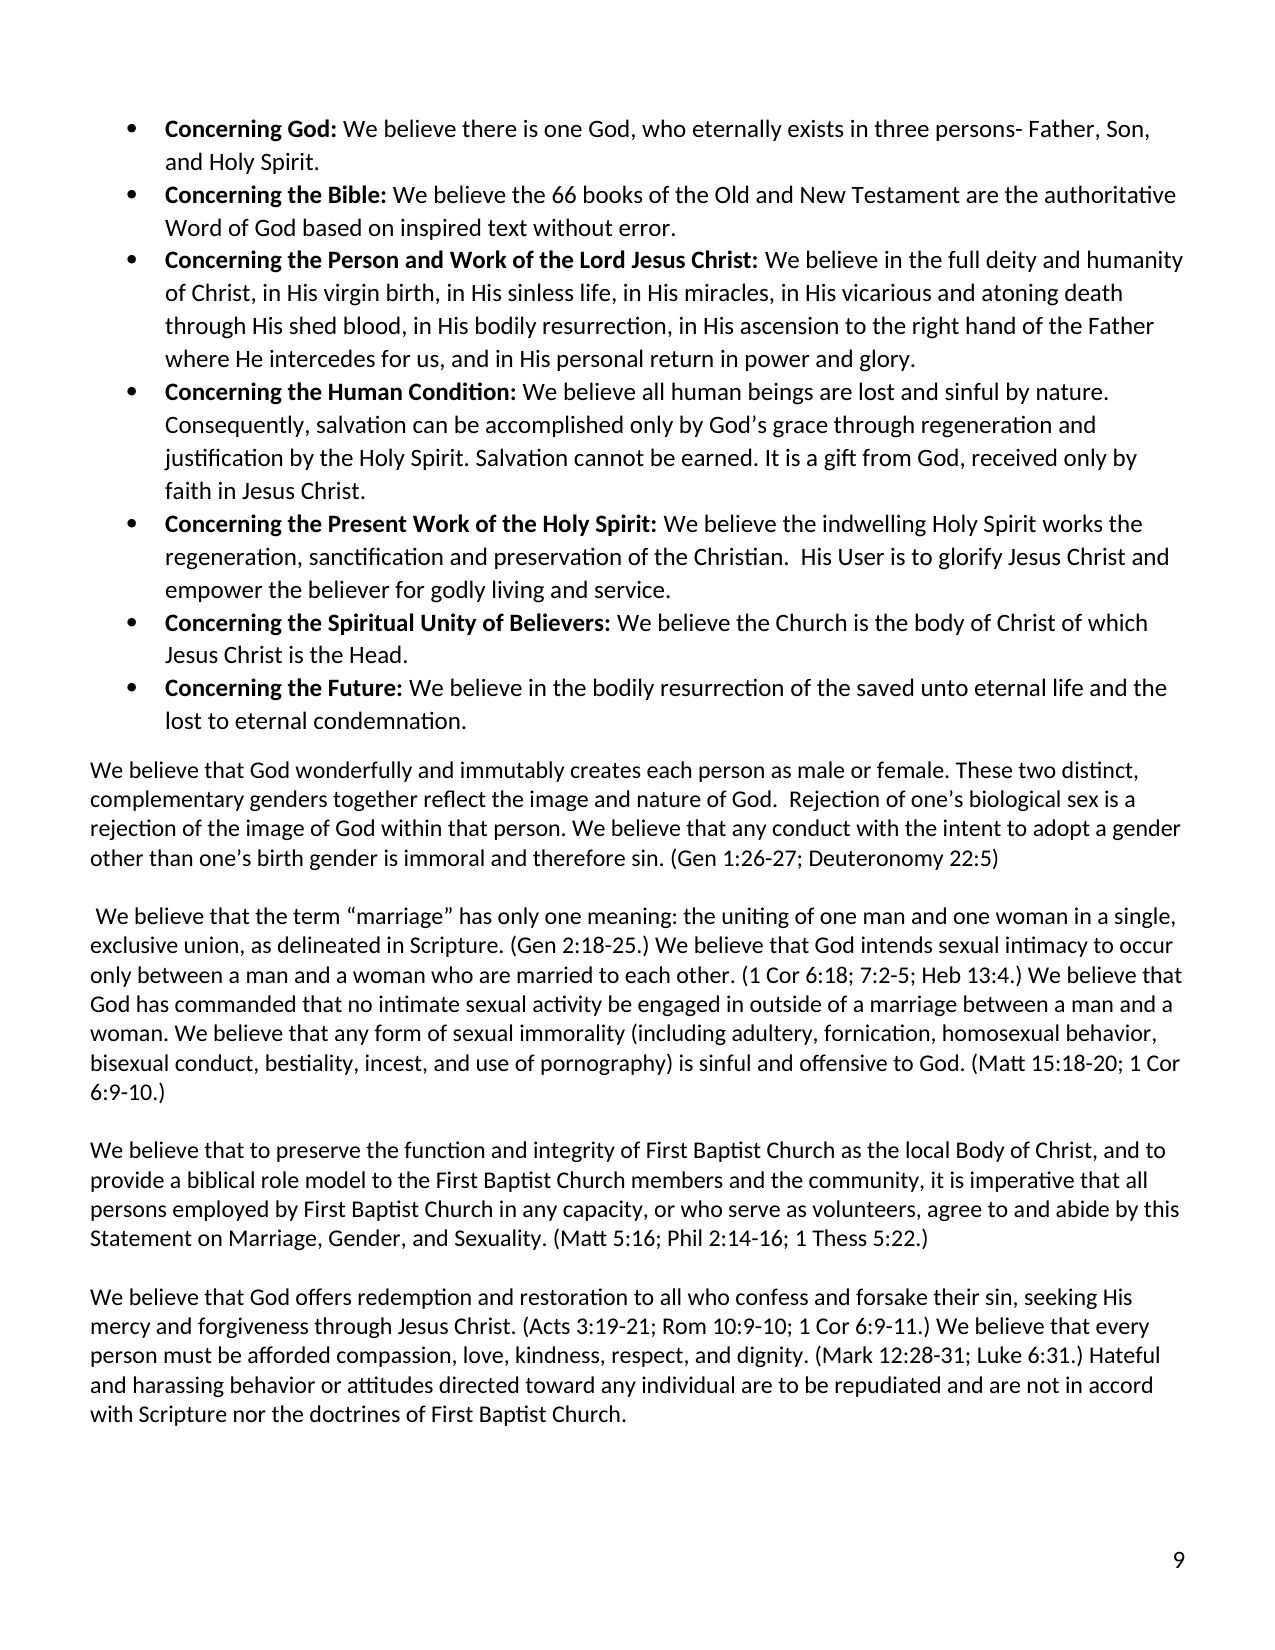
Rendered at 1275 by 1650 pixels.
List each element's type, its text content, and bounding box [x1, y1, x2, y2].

list Concerning the Spiritual Unity of Believers: We believe the Church is the body of Christ of which Jesus Christ is the Head. [127, 607, 1185, 670]
list Concerning the Person and Work of the Lord Jesus Christ: We believe in the full deity and humanity of Christ, in His virgin birth, in His sinless life, in His miracles, in His vicarious and atoning death through His shed blood, in His bodily resurrection, in His ascension to the right hand of the Father where He intercedes for us, and in His personal return in power and glory. [127, 244, 1185, 374]
list Concerning God: We believe there is one God, who eternally exists in three persons- Father, Son, and Holy Spirit. [127, 113, 1185, 176]
list Concerning the Bible: We believe the 66 books of the Old and New Testament are the authoritative Word of God based on inspired text without error. [127, 179, 1185, 242]
list Concerning the Human Condition: We believe all human beings are lost and sinful by nature. Consequently, salvation can be accomplished only by God’s grace through regeneration and justification by the Holy Spirit. Salvation cannot be earned. It is a gift from God, received only by faith in Jesus Christ. [127, 376, 1185, 506]
text We believe that the term “marriage” has only one meaning: the uniting of one man and one woman in a single, exclusive union, as delineated in Scripture. (Gen 2:18-25.) We believe that God intends sexual intimacy to occur only between a man and a woman who are married to each other. (1 Cor 6:18; 7:2-5; Heb 13:4.) We believe that God has commanded that no intimate sexual activity be engaged in outside of a marriage between a man and a woman. We believe that any form of sexual immorality (including adultery, fornication, homosexual behavior, bisexual conduct, bestiality, incest, and use of pornography) is sinful and offensive to God. (Matt 15:18-20; 1 Cor 6:9-10.) [90, 901, 1185, 1106]
list Concerning the Future: We believe in the bodily resurrection of the saved unto eternal life and the lost to eternal condemnation. [127, 672, 1185, 736]
list Concerning the Present Work of the Holy Spirit: We believe the indwelling Holy Spirit works the regeneration, sanctification and preservation of the Christian. His User is to glorify Jesus Christ and empower the believer for godly living and service. [127, 508, 1185, 604]
text We believe that God wonderfully and immutably creates each person as male or female. These two distinct, complementary genders together reflect the image and nature of God. Rejection of one’s biological sex is a rejection of the image of God within that person. We believe that any conduct with the intent to adopt a gender other than one’s birth gender is immoral and therefore sin. (Gen 1:26-27; Deuteronomy 22:5) [90, 755, 1185, 872]
text We believe that God offers redemption and restoration to all who confess and forsake their sin, seeking His mercy and forgiveness through Jesus Christ. (Acts 3:19-21; Rom 10:9-10; 1 Cor 6:9-11.) We believe that every person must be afforded compassion, love, kindness, respect, and dignity. (Mark 12:28-31; Luke 6:31.) Hateful and harassing behavior or attitudes directed toward any individual are to be repudiated and are not in accord with Scripture nor the doctrines of First Baptist Church. [90, 1282, 1185, 1428]
text We believe that to preserve the function and integrity of First Baptist Church as the local Body of Christ, and to provide a biblical role model to the First Baptist Church members and the community, it is imperative that all persons employed by First Baptist Church in any capacity, or who serve as volunteers, agree to and abide by this Statement on Marriage, Gender, and Sexuality. (Matt 5:16; Phil 2:14-16; 1 Thess 5:22.) [90, 1136, 1185, 1253]
